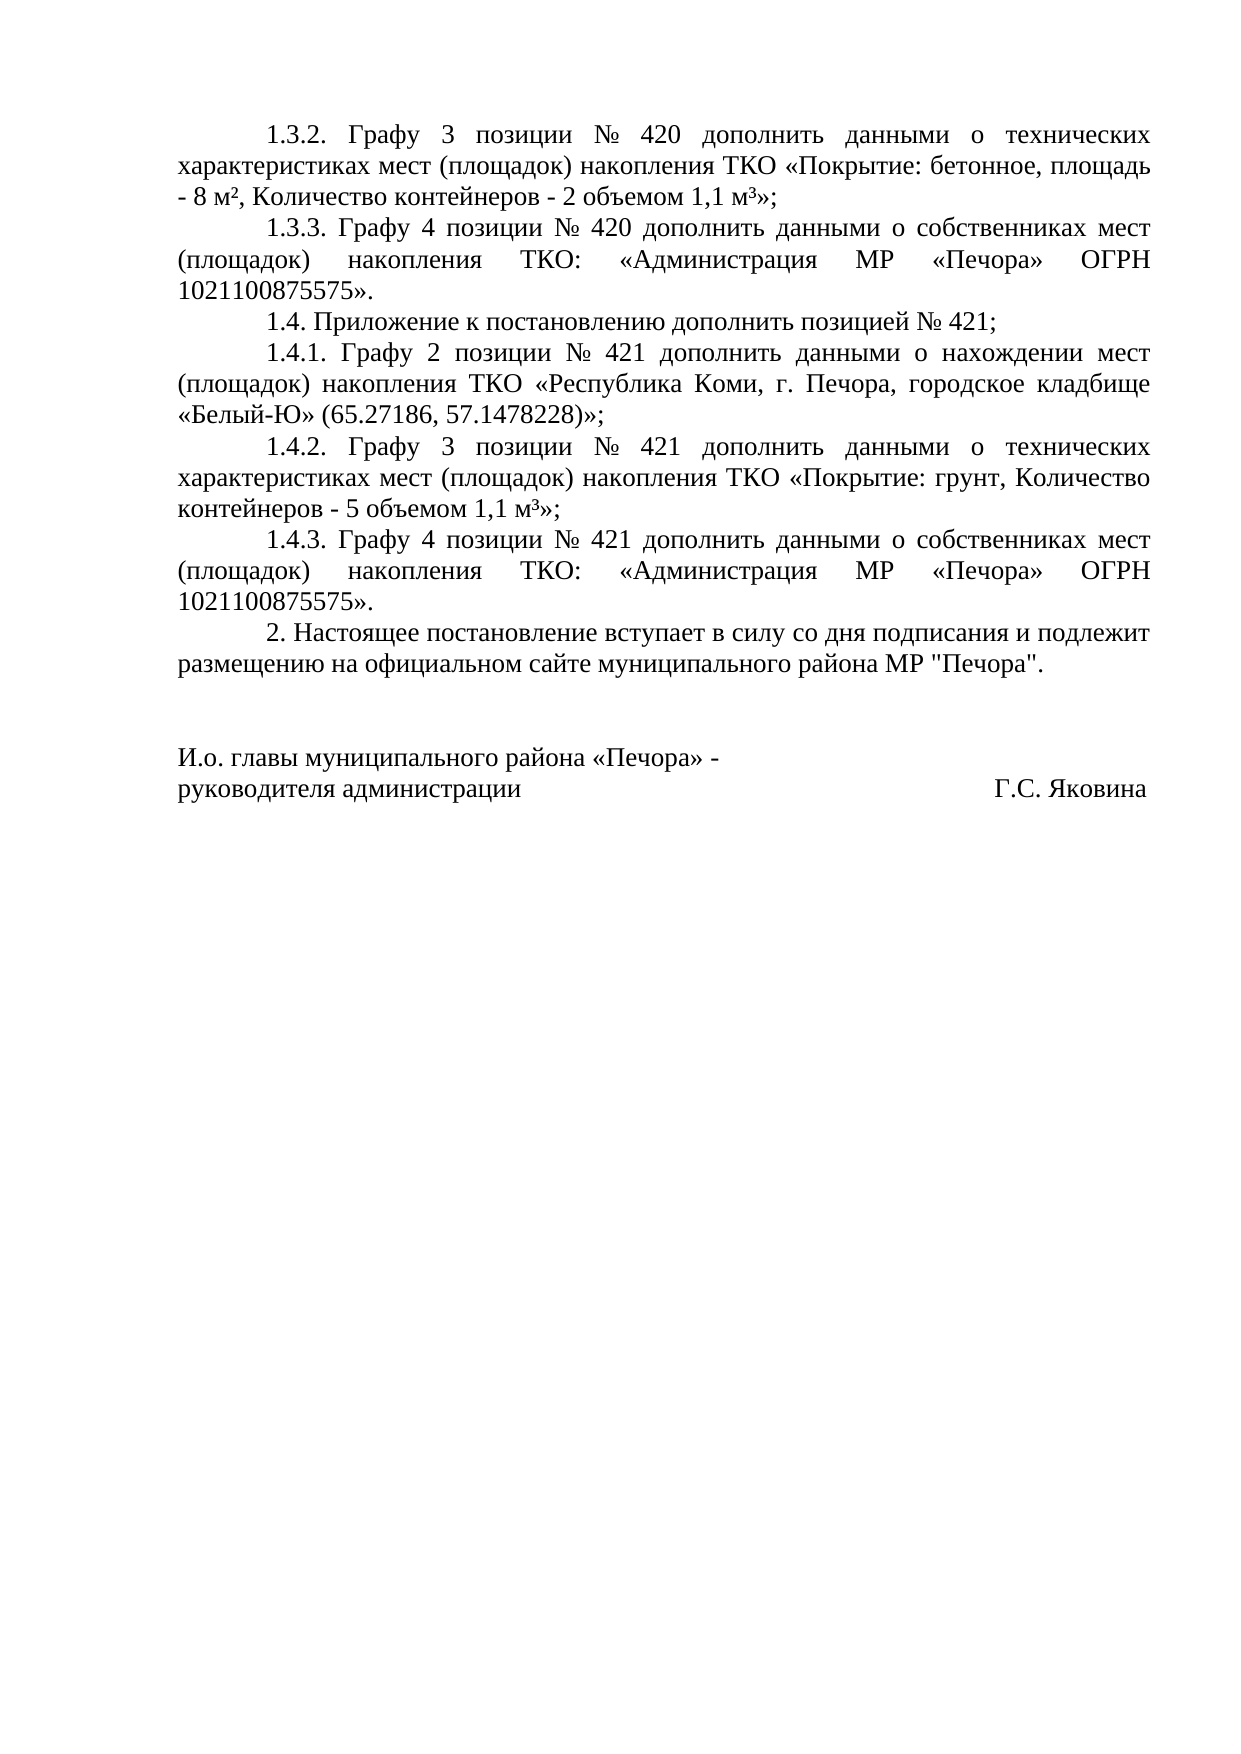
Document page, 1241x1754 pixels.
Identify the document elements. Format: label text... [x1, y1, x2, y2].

text 1.4.1. Графу 2 позиции № 421 дополнить данными о нахождении мест (площадок) накопления ТКО «Республика Коми, г. Печора, городское кладбище «Белый-Ю» (65.27186, 57.1478228)»; [177, 336, 1152, 429]
text 1.4. Приложение к постановлению дополнить позицией № 421; [177, 305, 1152, 336]
text И.о. главы муниципального района «Печора» - [177, 741, 1152, 772]
text 1.4.3. Графу 4 позиции № 421 дополнить данными о собственниках мест (площадок) накопления ТКО: «Администрация МР «Печора» ОГРН 1021100875575». [177, 523, 1152, 616]
text 1.3.3. Графу 4 позиции № 420 дополнить данными о собственниках мест (площадок) накопления ТКО: «Администрация МР «Печора» ОГРН 1021100875575». [177, 212, 1152, 305]
text 1.4.2. Графу 3 позиции № 421 дополнить данными о технических характеристиках мест (площадок) накопления ТКО «Покрытие: грунт, Количество контейнеров - 5 объемом 1,1 м³»; [177, 429, 1152, 523]
text руководителя администрации Г.С. Яковина [177, 772, 1152, 803]
text 1.3.2. Графу 3 позиции № 420 дополнить данными о технических характеристиках мест (площадок) накопления ТКО «Покрытие: бетонное, площадь - 8 м², Количество контейнеров - 2 объемом 1,1 м³»; [177, 118, 1152, 212]
text 2. Настоящее постановление вступает в силу со дня подписания и подлежит размещению на официальном сайте муниципального района МР "Печора". [177, 616, 1152, 679]
